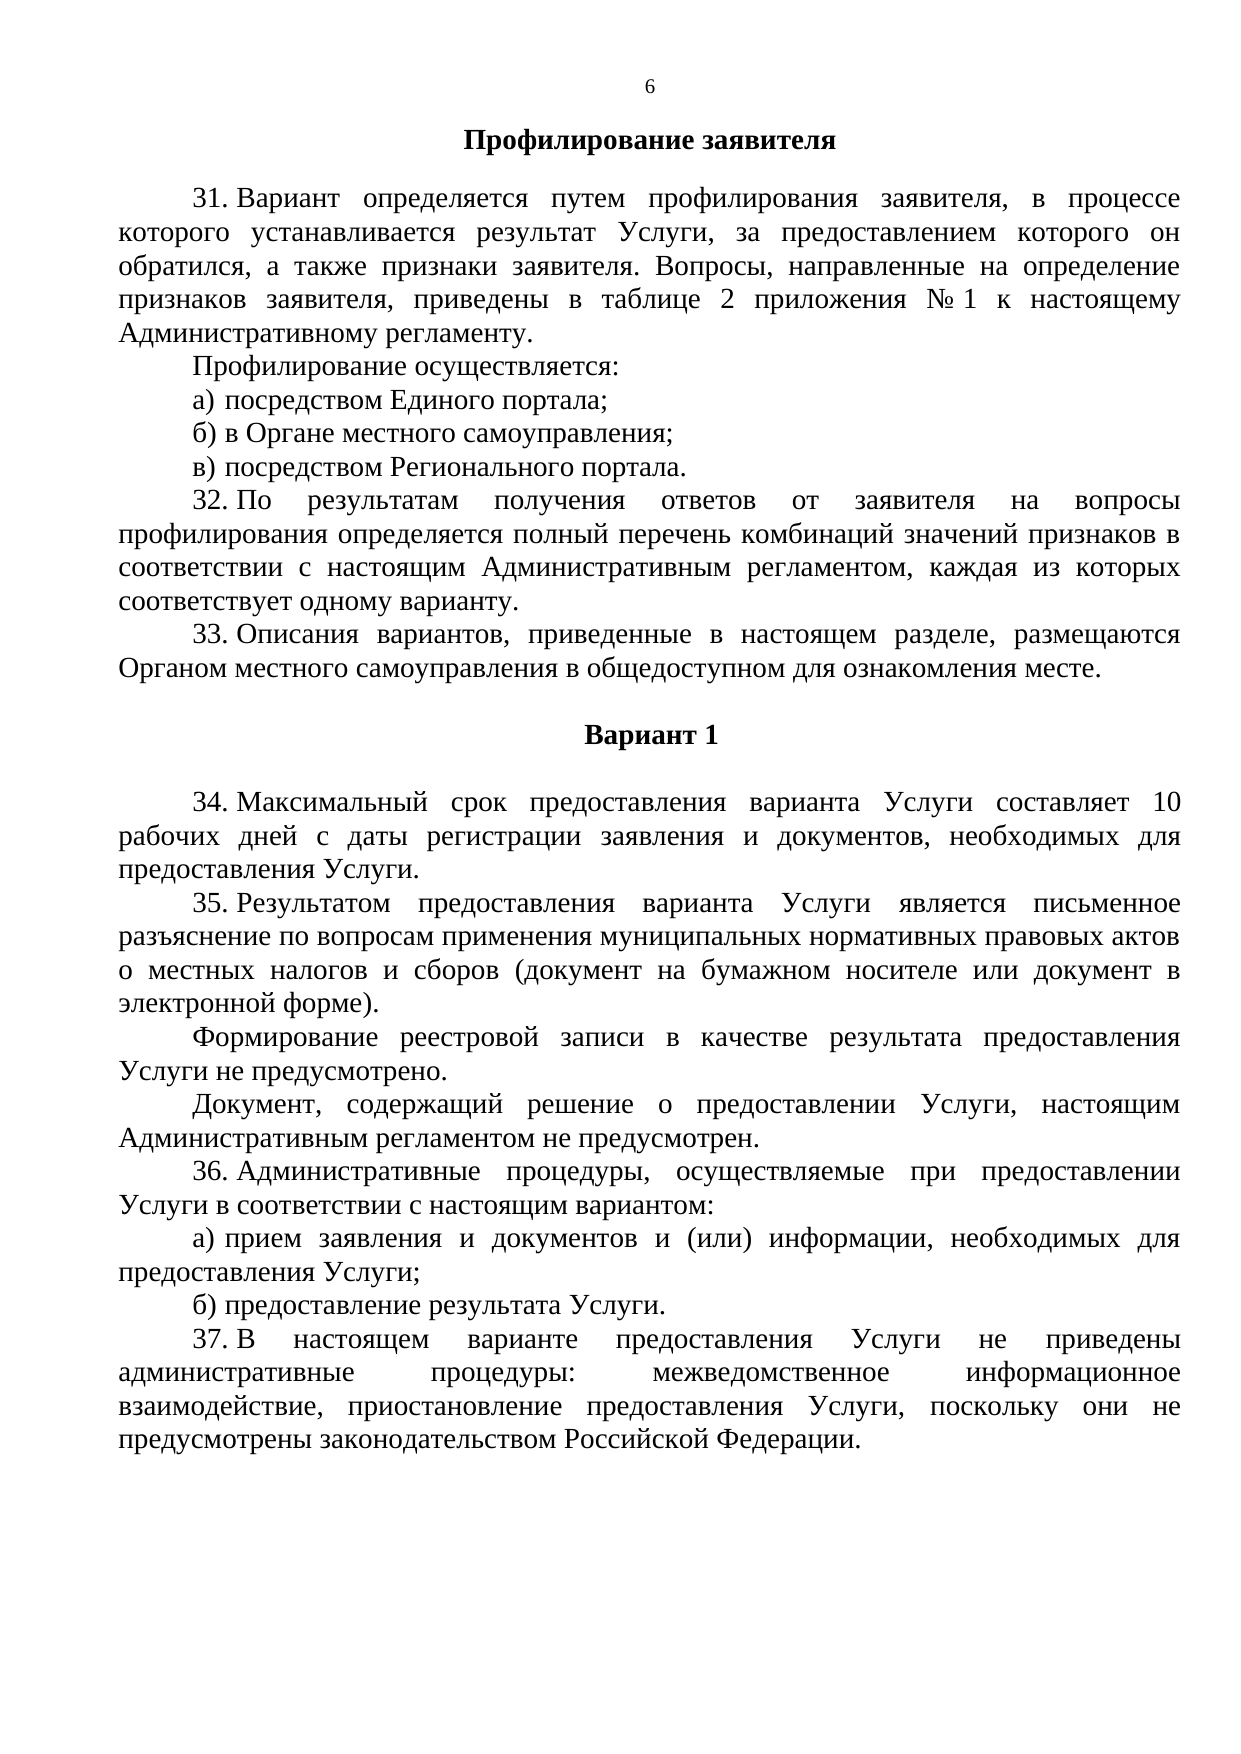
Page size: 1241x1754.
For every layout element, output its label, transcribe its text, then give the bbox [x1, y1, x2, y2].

list посредством Единого портала; [118, 382, 1181, 415]
list прием заявления и документов и (или) информации, необходимых для предоставления Услуги; [118, 1220, 1181, 1287]
list По результатам получения ответов от заявителя на вопросы профилирования определяется полный перечень комбинаций значений признаков в соответствии с настоящим Административным регламентом, каждая из которых соответствует одному варианту. [118, 482, 1181, 617]
text Профилирование осуществляется: [118, 348, 1181, 382]
text Формирование реестровой записи в качестве результата предоставления Услуги не предусмотрено. [118, 1019, 1181, 1086]
list Административные процедуры, осуществляемые при предоставлении Услуги в соответствии с настоящим вариантом: [118, 1153, 1181, 1220]
list В настоящем варианте предоставления Услуги не приведены административные процедуры: межведомственное информационное взаимодействие, приостановление предоставления Услуги, поскольку они не предусмотрены законодательством Российской Федерации. [118, 1321, 1181, 1455]
text Документ, содержащий решение о предоставлении Услуги, настоящим Административным регламентом не предусмотрен. [118, 1086, 1181, 1153]
list посредством Регионального портала. [118, 449, 1181, 482]
list Описания вариантов, приведенные в настоящем разделе, размещаются Органом местного самоуправления в общедоступном для ознакомления месте. [118, 617, 1181, 684]
list предоставление результата Услуги. [118, 1287, 1181, 1321]
list Результатом предоставления варианта Услуги является письменное разъяснение по вопросам применения муниципальных нормативных правовых актов о местных налогов и сборов (документ на бумажном носителе или документ в электронной форме). [118, 885, 1181, 1019]
list Максимальный срок предоставления варианта Услуги составляет 10 рабочих дней с даты регистрации заявления и документов, необходимых для предоставления Услуги. [118, 784, 1181, 885]
text Профилирование заявителя [118, 122, 1181, 156]
list Вариант определяется путем профилирования заявителя, в процессе которого устанавливается результат Услуги, за предоставлением которого он обратился, а также признаки заявителя. Вопросы, направленные на определение признаков заявителя, приведены в таблице 2 приложения № 1 к настоящему Административному регламенту. [118, 181, 1181, 348]
list в Органе местного самоуправления; [118, 415, 1181, 449]
